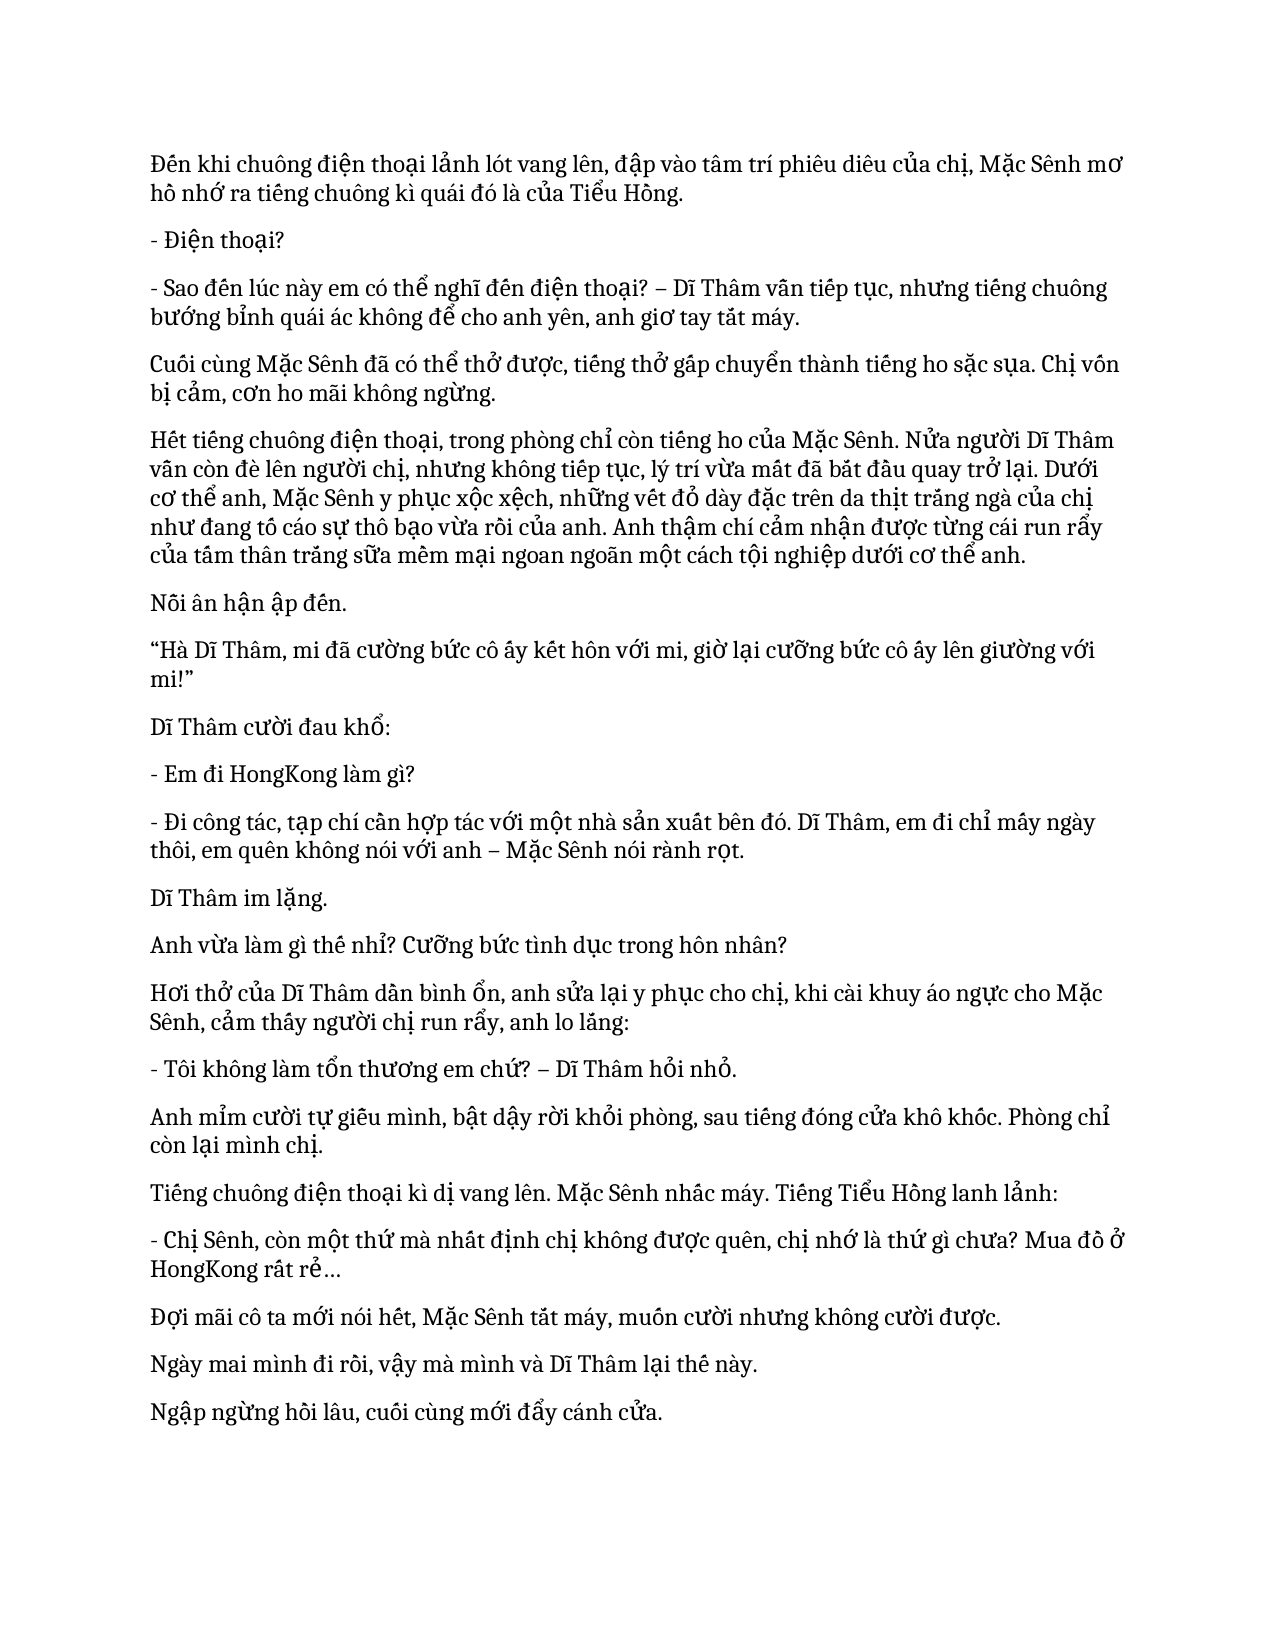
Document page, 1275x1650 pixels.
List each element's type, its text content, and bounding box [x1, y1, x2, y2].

text - Tôi không làm tổn thương em chứ? – Dĩ Thâm hỏi nhỏ. [150, 1055, 1125, 1084]
text - Chị Sênh, còn một thứ mà nhất định chị không được quên, chị nhớ là thứ gì chưa? Mua đồ ở HongKong rất rẻ… [150, 1226, 1125, 1284]
text “Hà Dĩ Thâm, mi đã cường bức cô ấy kết hôn với mi, giờ lại cưỡng bức cô ấy lên giường với mi!” [150, 636, 1125, 694]
text Ngày mai mình đi rồi, vậy mà mình và Dĩ Thâm lại thế này. [150, 1350, 1125, 1379]
text Hơi thở của Dĩ Thâm dần bình ổn, anh sửa lại y phục cho chị, khi cài khuy áo ngực cho Mặc Sênh, cảm thấy người chị run rẩy, anh lo lắng: [150, 979, 1125, 1036]
text - Sao đến lúc này em có thể nghĩ đến điện thoại? – Dĩ Thâm vẫn tiếp tục, nhưng tiếng chuông bướng bỉnh quái ác không để cho anh yên, anh giơ tay tắt máy. [150, 274, 1125, 331]
text Nỗi ân hận ập đến. [150, 589, 1125, 617]
text Cuối cùng Mặc Sênh đã có thể thở được, tiếng thở gấp chuyển thành tiếng ho sặc sụa. Chị vốn bị cảm, cơn ho mãi không ngừng. [150, 350, 1125, 407]
text Anh mỉm cười tự giễu mình, bật dậy rời khỏi phòng, sau tiếng đóng cửa khô khốc. Phòng chỉ còn lại mình chị. [150, 1102, 1125, 1160]
text Dĩ Thâm im lặng. [150, 884, 1125, 912]
text - Điện thoại? [150, 226, 1125, 255]
text Đợi mãi cô ta mới nói hết, Mặc Sênh tắt máy, muốn cười nhưng không cười được. [150, 1302, 1125, 1331]
text Đến khi chuông điện thoại lảnh lót vang lên, đập vào tâm trí phiêu diêu của chị, Mặc Sênh mơ hồ nhớ ra tiếng chuông kì quái đó là của Tiểu Hồng. [150, 150, 1125, 207]
text Anh vừa làm gì thế nhỉ? Cưỡng bức tình dục trong hôn nhân? [150, 931, 1125, 960]
text Ngập ngừng hồi lâu, cuối cùng mới đẩy cánh cửa. [150, 1397, 1125, 1426]
text Dĩ Thâm cười đau khổ: [150, 712, 1125, 741]
text - Em đi HongKong làm gì? [150, 760, 1125, 789]
text Hết tiếng chuông điện thoại, trong phòng chỉ còn tiếng ho của Mặc Sênh. Nửa người Dĩ Thâm vẫn còn đè lên người chị, nhưng không tiếp tục, lý trí vừa mất đã bắt đầu quay trở lại. Dưới cơ thể anh, Mặc Sênh y phục xộc xệch, những vết đỏ dày đặc trên da thịt trắng ngà của chị như đang tố cáo sự thô bạo vừa rồi của anh. Anh thậm chí cảm nhận được từng cái run rẩy của tấm thân trắng sữa mềm mại ngoan ngoãn một cách tội nghiệp dưới cơ thể anh. [150, 426, 1125, 570]
text - Đi công tác, tạp chí cần hợp tác với một nhà sản xuất bên đó. Dĩ Thâm, em đi chỉ mấy ngày thôi, em quên không nói với anh – Mặc Sênh nói rành rọt. [150, 807, 1125, 865]
text Tiếng chuông điện thoại kì dị vang lên. Mặc Sênh nhấc máy. Tiếng Tiểu Hồng lanh lảnh: [150, 1179, 1125, 1207]
